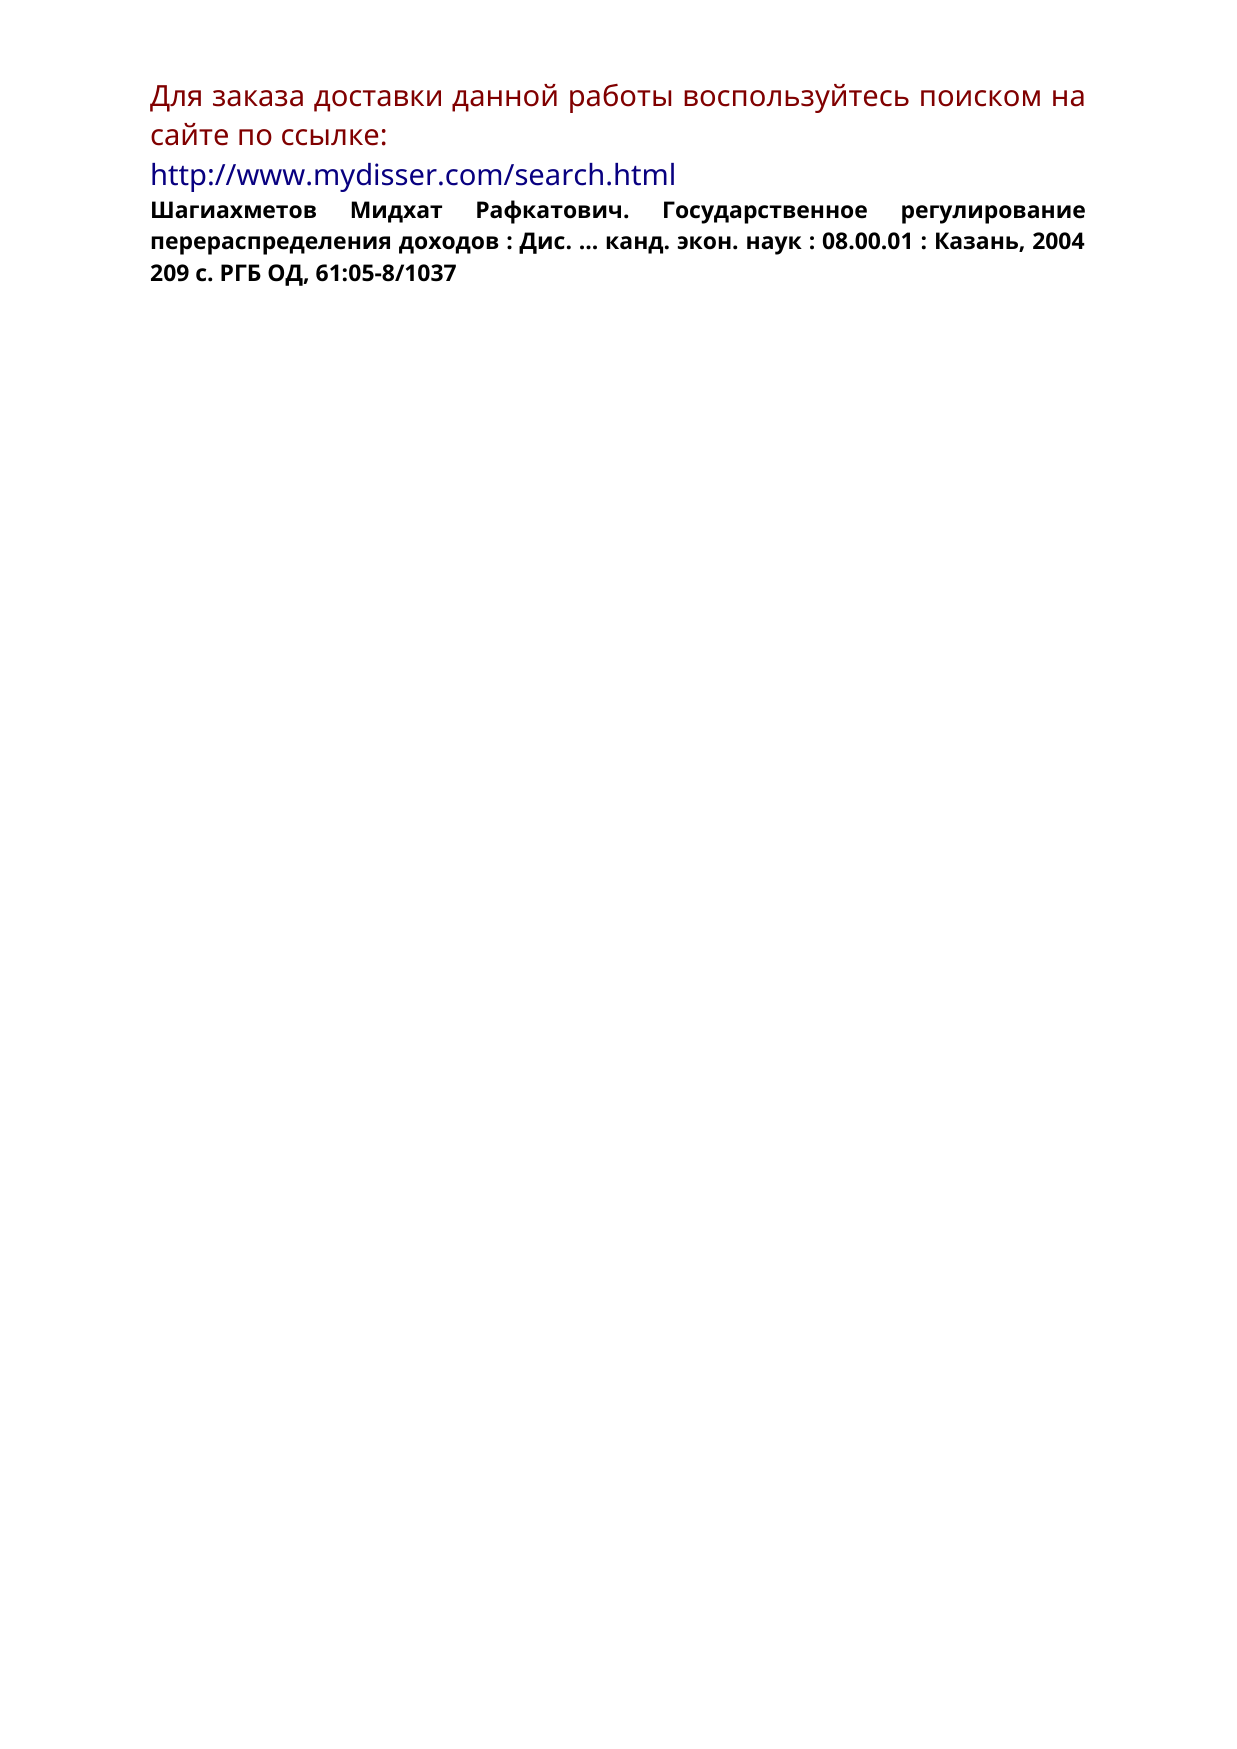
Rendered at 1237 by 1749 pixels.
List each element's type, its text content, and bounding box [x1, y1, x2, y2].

text Шагиахметов Мидхат Рафкатович. Государственное регулирование перераспределения доходов : Дис. ... канд. экон. наук : 08.00.01 : Казань, 2004 209 c. РГБ ОД, 61:05-8/1037 [150, 194, 1086, 288]
